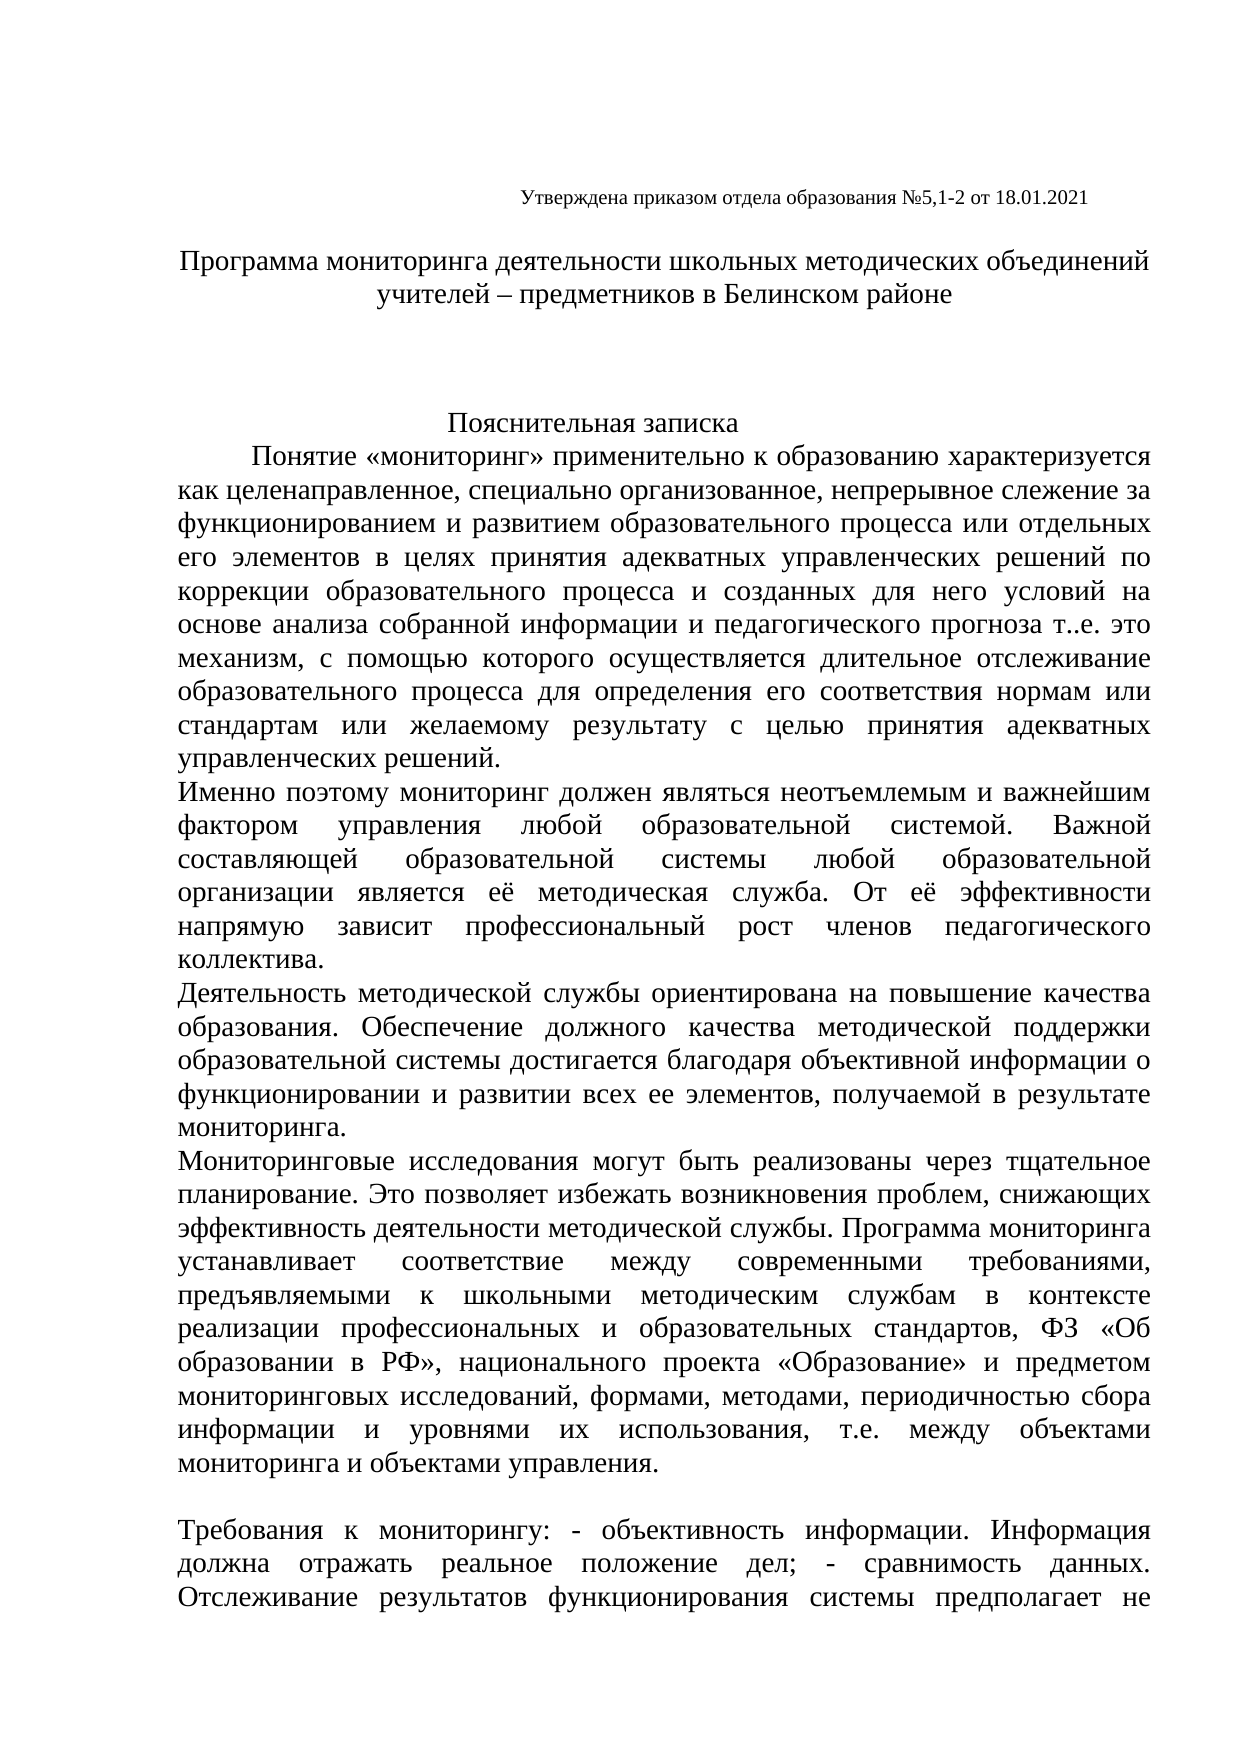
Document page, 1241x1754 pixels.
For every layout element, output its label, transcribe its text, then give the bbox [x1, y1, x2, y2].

text Мониторинговые исследования могут быть реализованы через тщательное планирование. Это позволяет избежать возникновения проблем, снижающих эффективность деятельности методической службы. Программа мониторинга устанавливает соответствие между современными требованиями, предъявляемыми к школьными методическим службам в контексте реализации профессиональных и образовательных стандартов, ФЗ «Об образовании в РФ», национального проекта «Образование» и предметом мониторинговых исследований, формами, методами, периодичностью сбора информации и уровнями их использования, т.е. между объектами мониторинга и объектами управления. [177, 1143, 1152, 1478]
text Именно поэтому мониторинг должен являться неотъемлемым и важнейшим фактором управления любой образовательной системой. Важной составляющей образовательной системы любой образовательной организации является её методическая служба. От её эффективности напрямую зависит профессиональный рост членов педагогического коллектива. [177, 774, 1152, 975]
text Пояснительная записка [177, 405, 1152, 438]
text Программа мониторинга деятельности школьных методических объединений учителей – предметников в Белинском районе [177, 243, 1152, 310]
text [177, 1512, 1152, 1612]
text Понятие «мониторинг» применительно к образованию характеризуется как целенаправленное, специально организованное, непрерывное слежение за функционированием и развитием образовательного процесса или отдельных его элементов в целях принятия адекватных управленческих решений по коррекции образовательного процесса и созданных для него условий на основе анализа собранной информации и педагогического прогноза т..е. это механизм, с помощью которого осуществляется длительное отслеживание образовательного процесса для определения его соответствия нормам или стандартам или желаемому результату с целью принятия адекватных управленческих решений. [177, 438, 1152, 774]
text Деятельность методической службы ориентирована на повышение качества образования. Обеспечение должного качества методической поддержки образовательной системы достигается благодаря объективной информации о функционировании и развитии всех ее элементов, получаемой в результате мониторинга. [177, 975, 1152, 1143]
text Утверждена приказом отдела образования №5,1-2 от 18.01.2021 [177, 185, 1152, 209]
